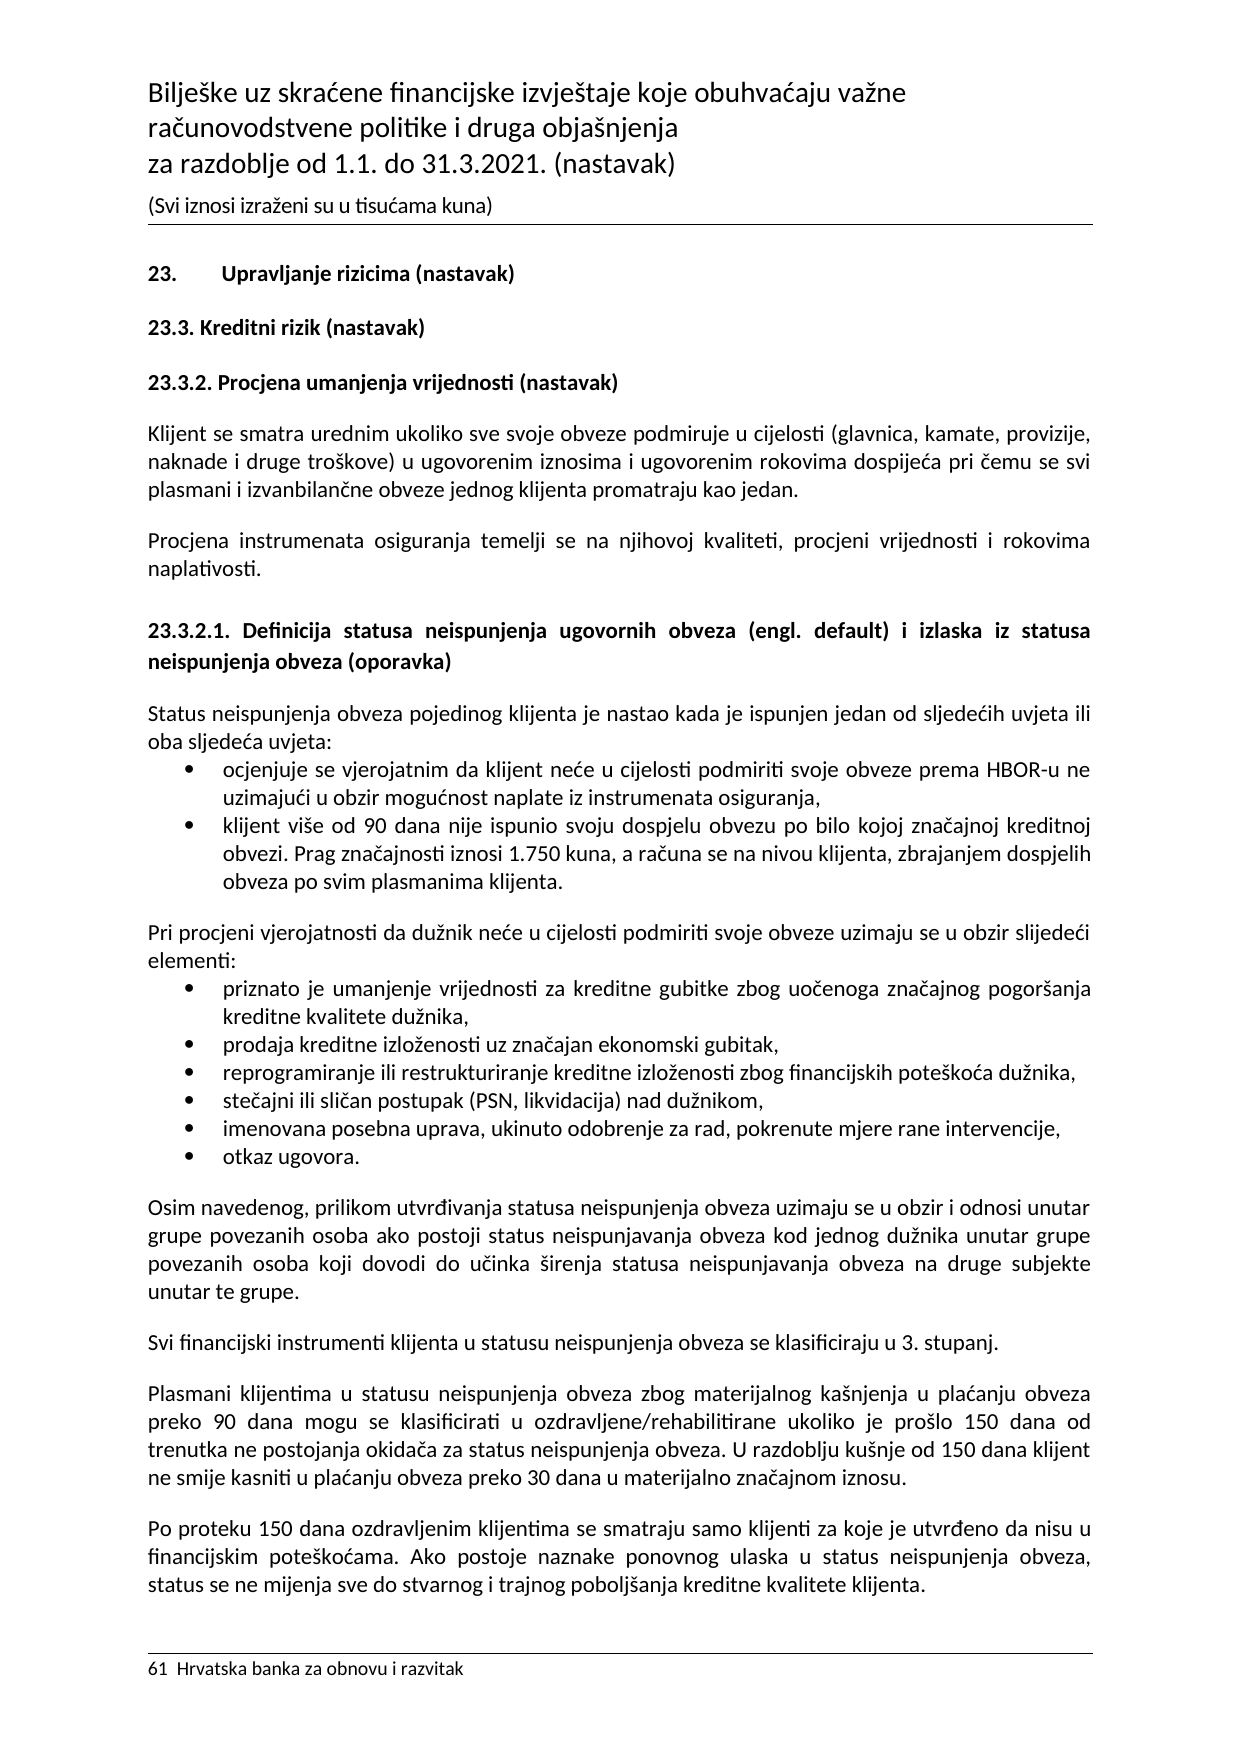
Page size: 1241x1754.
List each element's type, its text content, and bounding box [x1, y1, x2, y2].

text 23. Upravljanje rizicima (nastavak) [148, 257, 1093, 288]
list klijent više od 90 dana nije ispunio svoju dospjelu obvezu po bilo kojoj značajnoj kreditnoj obvezi. Prag značajnosti iznosi 1.750 kuna, a računa se na nivou klijenta, zbrajanjem dospjelih obveza po svim plasmanima klijenta. [185, 811, 1093, 895]
list prodaja kreditne izloženosti uz značajan ekonomski gubitak, [185, 1030, 1093, 1058]
text Klijent se smatra urednim ukoliko sve svoje obveze podmiruje u cijelosti (glavnica, kamate, provizije, naknade i druge troškove) u ugovorenim iznosima i ugovorenim rokovima dospijeća pri čemu se svi plasmani i izvanbilančne obveze jednog klijenta promatraju kao jedan. [148, 419, 1093, 503]
list ocjenjuje se vjerojatnim da klijent neće u cijelosti podmiriti svoje obveze prema HBOR-u ne uzimajući u obzir mogućnost naplate iz instrumenata osiguranja, [185, 755, 1093, 811]
text Status neispunjenja obveza pojedinog klijenta je nastao kada je ispunjen jedan od sljedećih uvjeta ili oba sljedeća uvjeta: [148, 699, 1093, 755]
text Plasmani klijentima u statusu neispunjenja obveza zbog materijalnog kašnjenja u plaćanju obveza preko 90 dana mogu se klasificirati u ozdravljene/rehabilitirane ukoliko je prošlo 150 dana od trenutka ne postojanja okidača za status neispunjenja obveza. U razdoblju kušnje od 150 dana klijent ne smije kasniti u plaćanju obveza preko 30 dana u materijalno značajnom iznosu. [148, 1379, 1093, 1491]
list priznato je umanjenje vrijednosti za kreditne gubitke zbog uočenoga značajnog pogoršanja kreditne kvalitete dužnika, [185, 974, 1093, 1030]
list reprogramiranje ili restrukturiranje kreditne izloženosti zbog financijskih poteškoća dužnika, [185, 1058, 1093, 1086]
list imenovana posebna uprava, ukinuto odobrenje za rad, pokrenute mjere rane intervencije, [185, 1114, 1093, 1142]
text 23.3. Kreditni rizik (nastavak) [148, 311, 1093, 342]
text Pri procjeni vjerojatnosti da dužnik neće u cijelosti podmiriti svoje obveze uzimaju se u obzir slijedeći elementi: [148, 918, 1093, 974]
text Osim navedenog, prilikom utvrđivanja statusa neispunjenja obveza uzimaju se u obzir i odnosi unutar grupe povezanih osoba ako postoji status neispunjavanja obveza kod jednog dužnika unutar grupe povezanih osoba koji dovodi do učinka širenja statusa neispunjavanja obveza na druge subjekte unutar te grupe. [148, 1193, 1093, 1305]
text Svi financijski instrumenti klijenta u statusu neispunjenja obveza se klasificiraju u 3. stupanj. [148, 1328, 1093, 1356]
text Procjena instrumenata osiguranja temelji se na njihovoj kvaliteti, procjeni vrijednosti i rokovima naplativosti. [148, 526, 1093, 582]
text 23.3.2.1. Definicija statusa neispunjenja ugovornih obveza (engl. default) i izlaska iz statusa neispunjenja obveza (oporavka) [148, 613, 1093, 676]
list otkaz ugovora. [185, 1142, 1093, 1170]
text 23.3.2. Procjena umanjenja vrijednosti (nastavak) [148, 365, 1093, 396]
list stečajni ili sličan postupak (PSN, likvidacija) nad dužnikom, [185, 1086, 1093, 1114]
text Po proteku 150 dana ozdravljenim klijentima se smatraju samo klijenti za koje je utvrđeno da nisu u financijskim poteškoćama. Ako postoje naznake ponovnog ulaska u status neispunjenja obveza, status se ne mijenja sve do stvarnog i trajnog poboljšanja kreditne kvalitete klijenta. [148, 1514, 1093, 1598]
